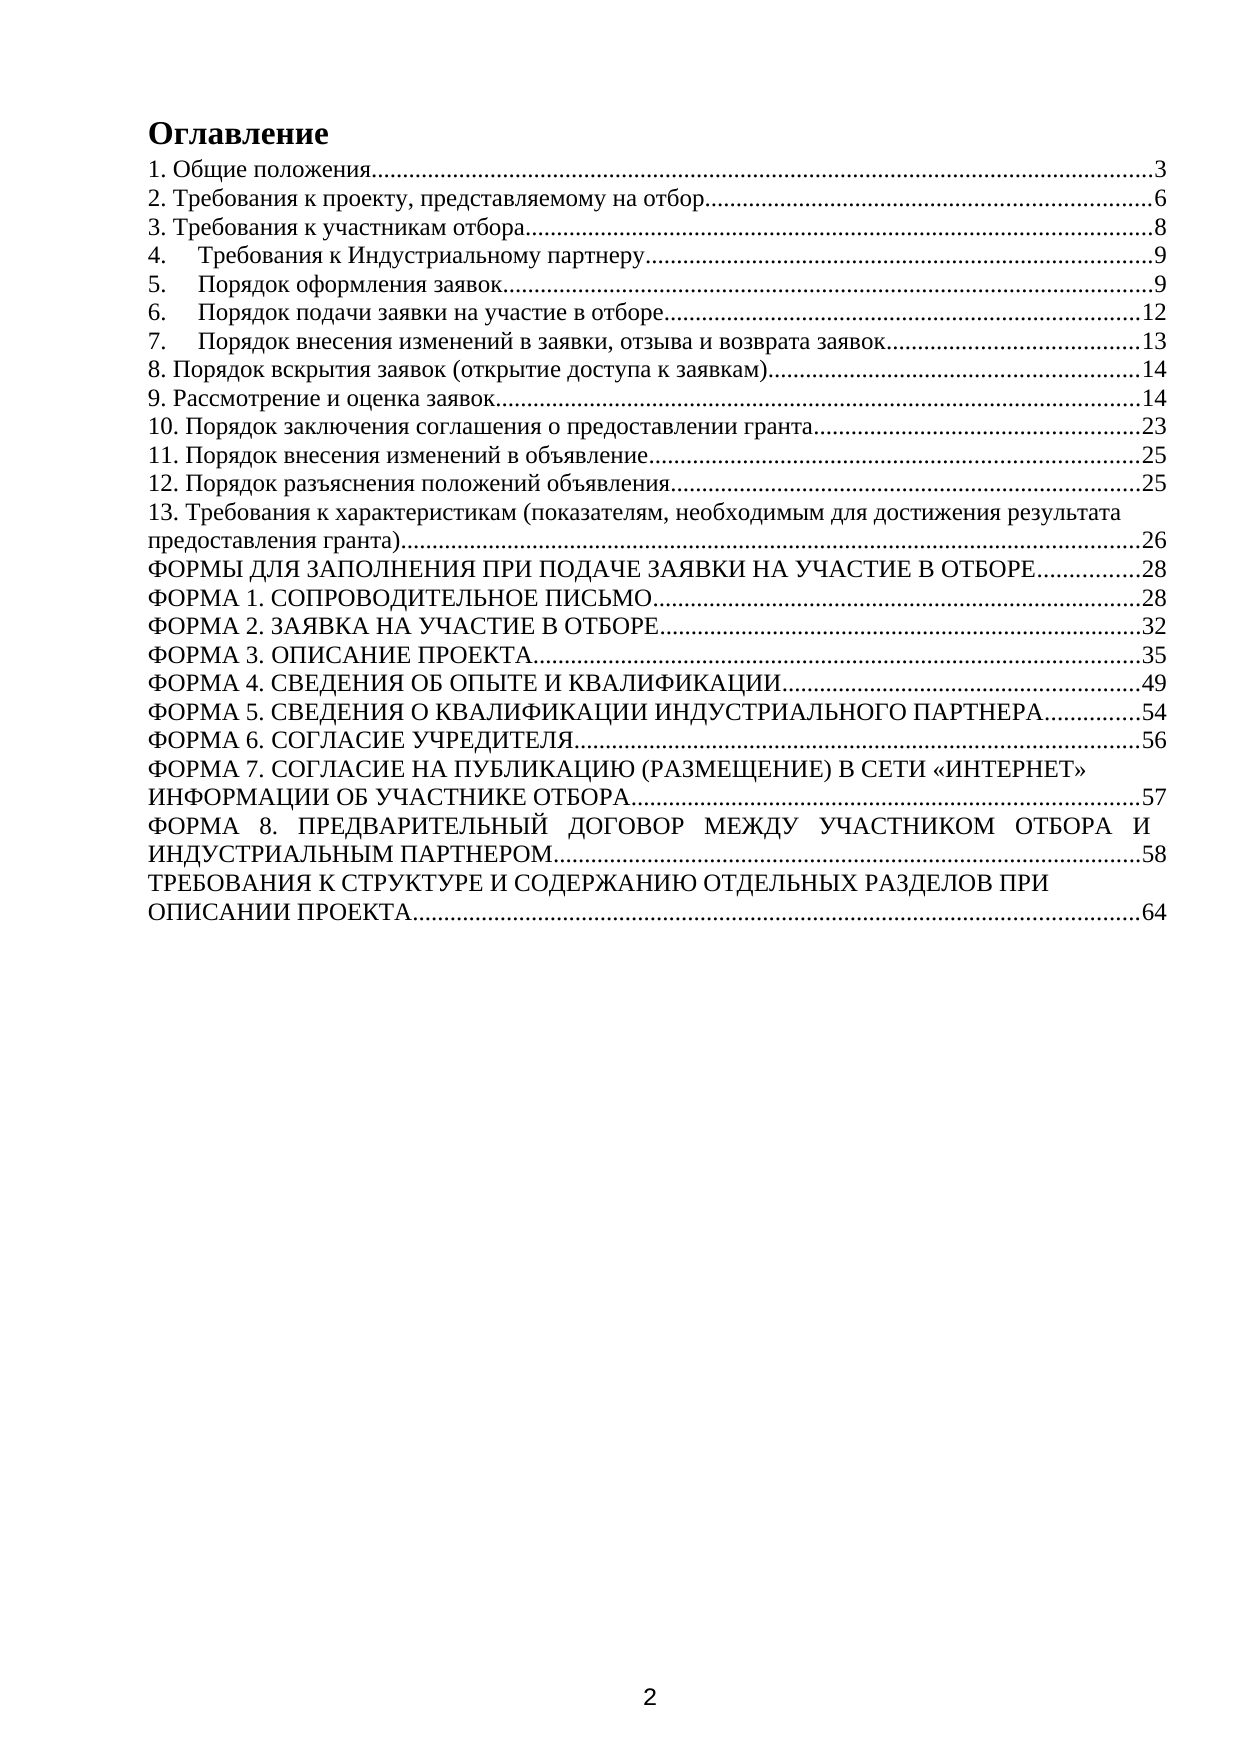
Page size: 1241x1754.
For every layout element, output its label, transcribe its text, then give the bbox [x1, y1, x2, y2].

text 5. Порядок оформления заявок 9 [148, 269, 1152, 298]
subtitle Оглавление [148, 114, 1152, 152]
text 10. Порядок заключения соглашения о предоставлении гранта 23 [148, 412, 1152, 440]
text 4. Требования к Индустриальному партнеру 9 [148, 241, 1152, 269]
text ТРЕБОВАНИЯ К СТРУКТУРЕ И СОДЕРЖАНИЮ ОТДЕЛЬНЫХ РАЗДЕЛОВ ПРИ ОПИСАНИИ ПРОЕКТА 64 [148, 868, 1152, 926]
text ФОРМЫ ДЛЯ ЗАПОЛНЕНИЯ ПРИ ПОДАЧЕ ЗАЯВКИ НА УЧАСТИЕ В ОТБОРЕ 28 [148, 554, 1152, 583]
text 8. Порядок вскрытия заявок (открытие доступа к заявкам) 14 [148, 355, 1152, 383]
text 6. Порядок подачи заявки на участие в отборе 12 [148, 298, 1152, 326]
text ФОРМА 6. сОГЛАСИЕ УЧРЕДИТЕЛЯ 56 [148, 726, 1152, 754]
text ФОРМА 1. СОПРОВОДИТЕЛЬНОЕ ПИСЬМО 28 [148, 583, 1152, 612]
text 3. Требования к участникам отбора 8 [148, 212, 1152, 241]
text 12. Порядок разъяснения положений объявления 25 [148, 469, 1152, 497]
text 2. Требования к проекту, представляемому на отбор 6 [148, 183, 1152, 212]
text ФОРМА 4. СВЕДЕНИЯ ОБ ОПЫТЕ И КВАЛИФИКАЦИИ 49 [148, 669, 1152, 697]
text ФОРМА 7. сОГЛАСИЕ на публикацию (размещение) в сети «Интернет» информации об участнике отбора 57 [148, 754, 1152, 811]
text 7. Порядок внесения изменений в заявки, отзыва и возврата заявок 13 [148, 326, 1152, 355]
text ФОРМА 3. Описание проекта 35 [148, 640, 1152, 669]
text 11. Порядок внесения изменений в объявление 25 [148, 440, 1152, 469]
text 1. Общие положения 3 [148, 155, 1152, 183]
text ФОРМА 5. СВЕДЕНИЯ О КВАЛИФИКАЦИИ ИНДУСТРИАЛЬНОГО ПАРТНЕРА 54 [148, 697, 1152, 726]
text ФОРМА 2. ЗАЯВКА НА УЧАСТИЕ В ОТБОРЕ 32 [148, 612, 1152, 640]
text ФОРМА 8. ПРЕДВАРИТЕЛЬНЫЙ ДОГОВОР МЕЖДУ УЧАСТНИКОМ ОТБОРА И ИНДУСТРИАЛЬНЫМ ПАРТНЕРОМ 58 [148, 811, 1152, 868]
text 13. Требования к характеристикам (показателям, необходимым для достижения результата предоставления гранта) 26 [148, 497, 1152, 554]
text 9. Рассмотрение и оценка заявок 14 [148, 383, 1152, 412]
